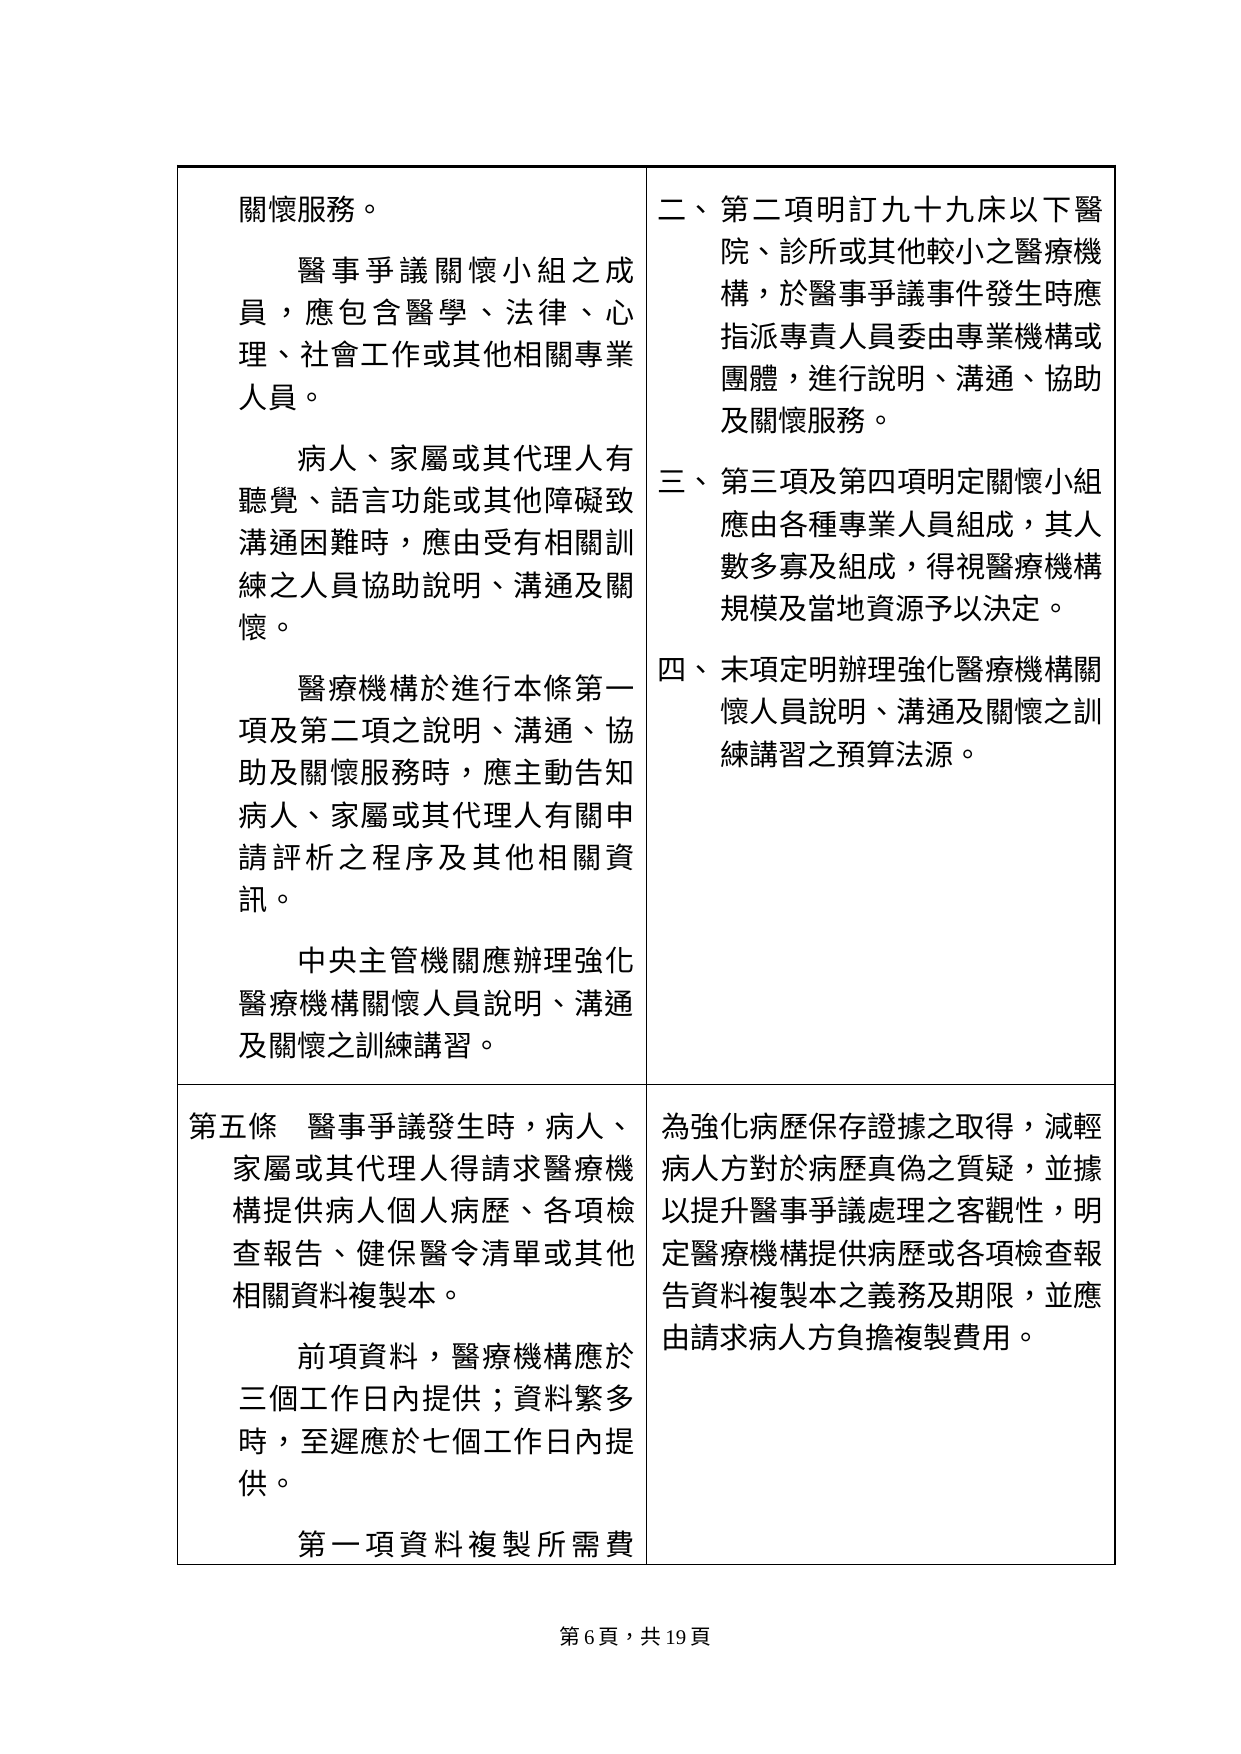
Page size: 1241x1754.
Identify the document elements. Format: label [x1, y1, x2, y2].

table_cell [178, 1085, 646, 1564]
table_cell [647, 168, 1114, 1084]
table_cell [178, 168, 646, 1084]
table_cell [647, 1085, 1114, 1564]
